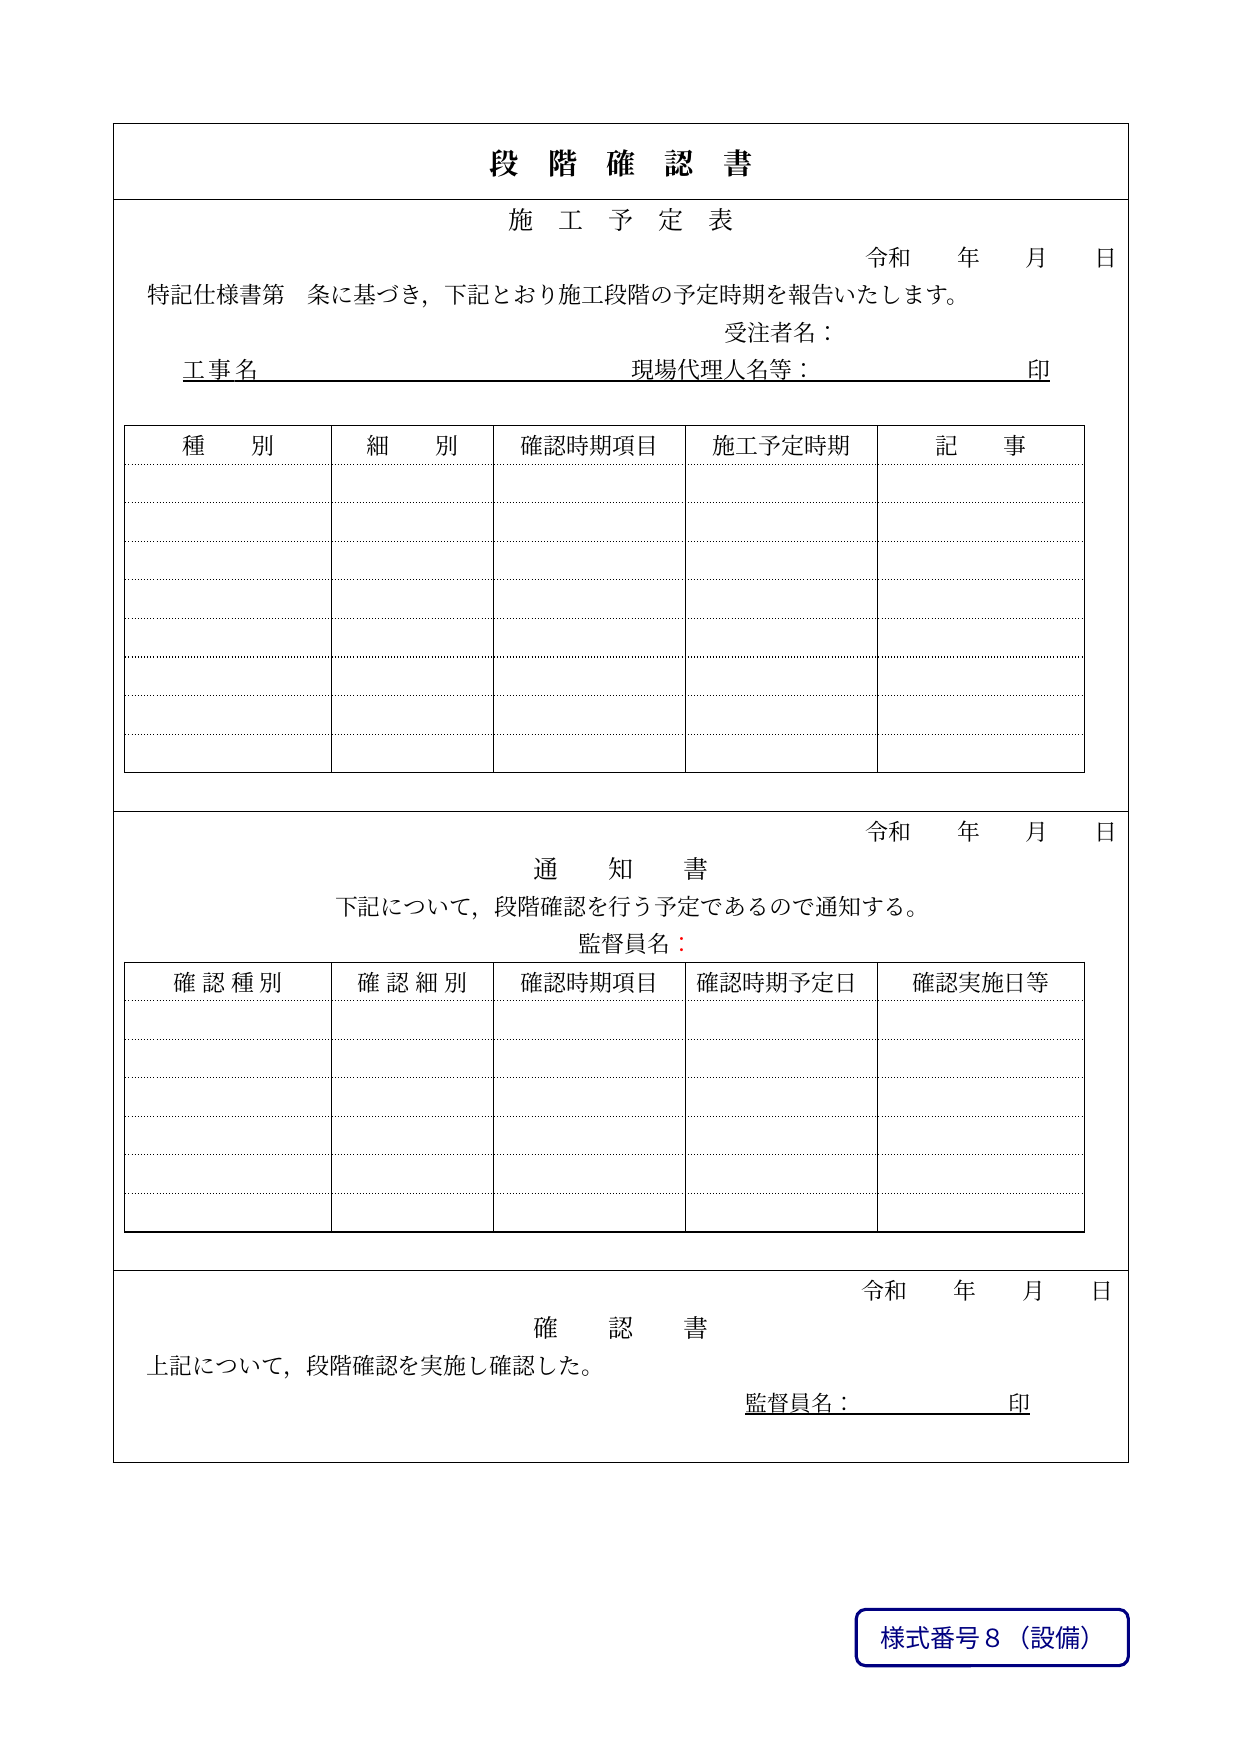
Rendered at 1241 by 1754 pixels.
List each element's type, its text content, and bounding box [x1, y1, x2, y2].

table_cell 施 工 予 定 表 令和 年 月 日 特記仕様書第 条に基づき，下記とおり施工段階の予定時期を報告いたします。 受注者名： 工事名 現場代理人名等： 印 [114, 200, 1128, 811]
table_cell 令和 年 月 日 確 認 書 上記について，段階確認を実施し確認した。 監督員名： 印 [114, 1271, 1128, 1462]
table_cell 令和 年 月 日 通 知 書 下記について，段階確認を行う予定であるので通知する。 監督員名： [114, 812, 1128, 1270]
table_header 段 階 確 認 書 [114, 124, 1128, 199]
